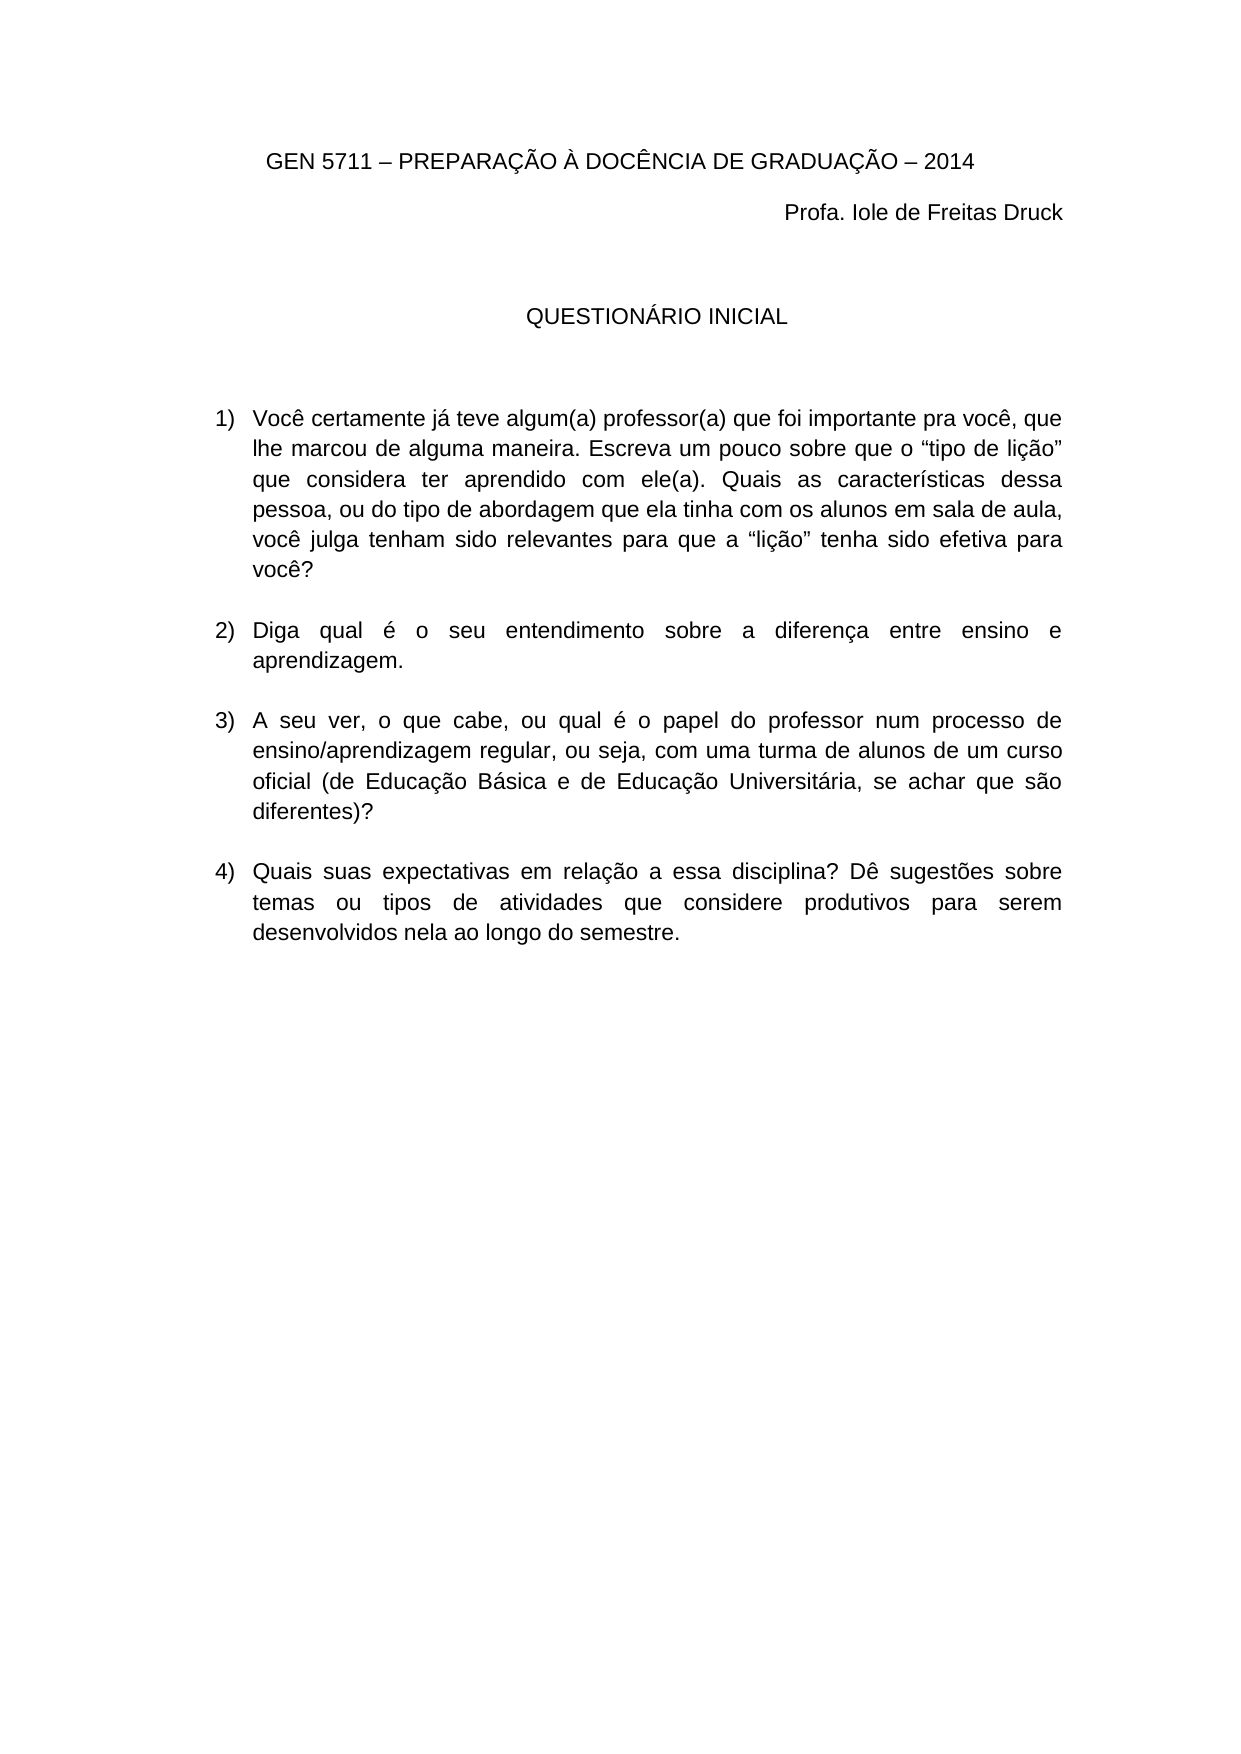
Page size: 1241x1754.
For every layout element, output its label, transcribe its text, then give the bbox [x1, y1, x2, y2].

text Profa. Iole de Freitas Druck [177, 199, 1063, 225]
list Quais suas expectativas em relação a essa disciplina? Dê sugestões sobre temas ou tipos de atividades que considere produtivos para serem desenvolvidos nela ao longo do semestre. [215, 858, 1063, 945]
text GEN 5711 – PREPARAÇÃO À DOCÊNCIA DE GRADUAÇÃO – 2014 [177, 148, 1063, 174]
text QUESTIONÁRIO INICIAL [177, 303, 1063, 329]
list Você certamente já teve algum(a) professor(a) que foi importante pra você, que lhe marcou de alguma maneira. Escreva um pouco sobre que o “tipo de lição” que considera ter aprendido com ele(a). Quais as características dessa pessoa, ou do tipo de abordagem que ela tinha com os alunos em sala de aula, você julga tenham sido relevantes para que a “lição” tenha sido efetiva para você? [215, 405, 1063, 582]
list Diga qual é o seu entendimento sobre a diferença entre ensino e aprendizagem. [215, 617, 1063, 673]
list A seu ver, o que cabe, ou qual é o papel do professor num processo de ensino/aprendizagem regular, ou seja, com uma turma de alunos de um curso oficial (de Educação Básica e de Educação Universitária, se achar que são diferentes)? [215, 707, 1063, 824]
